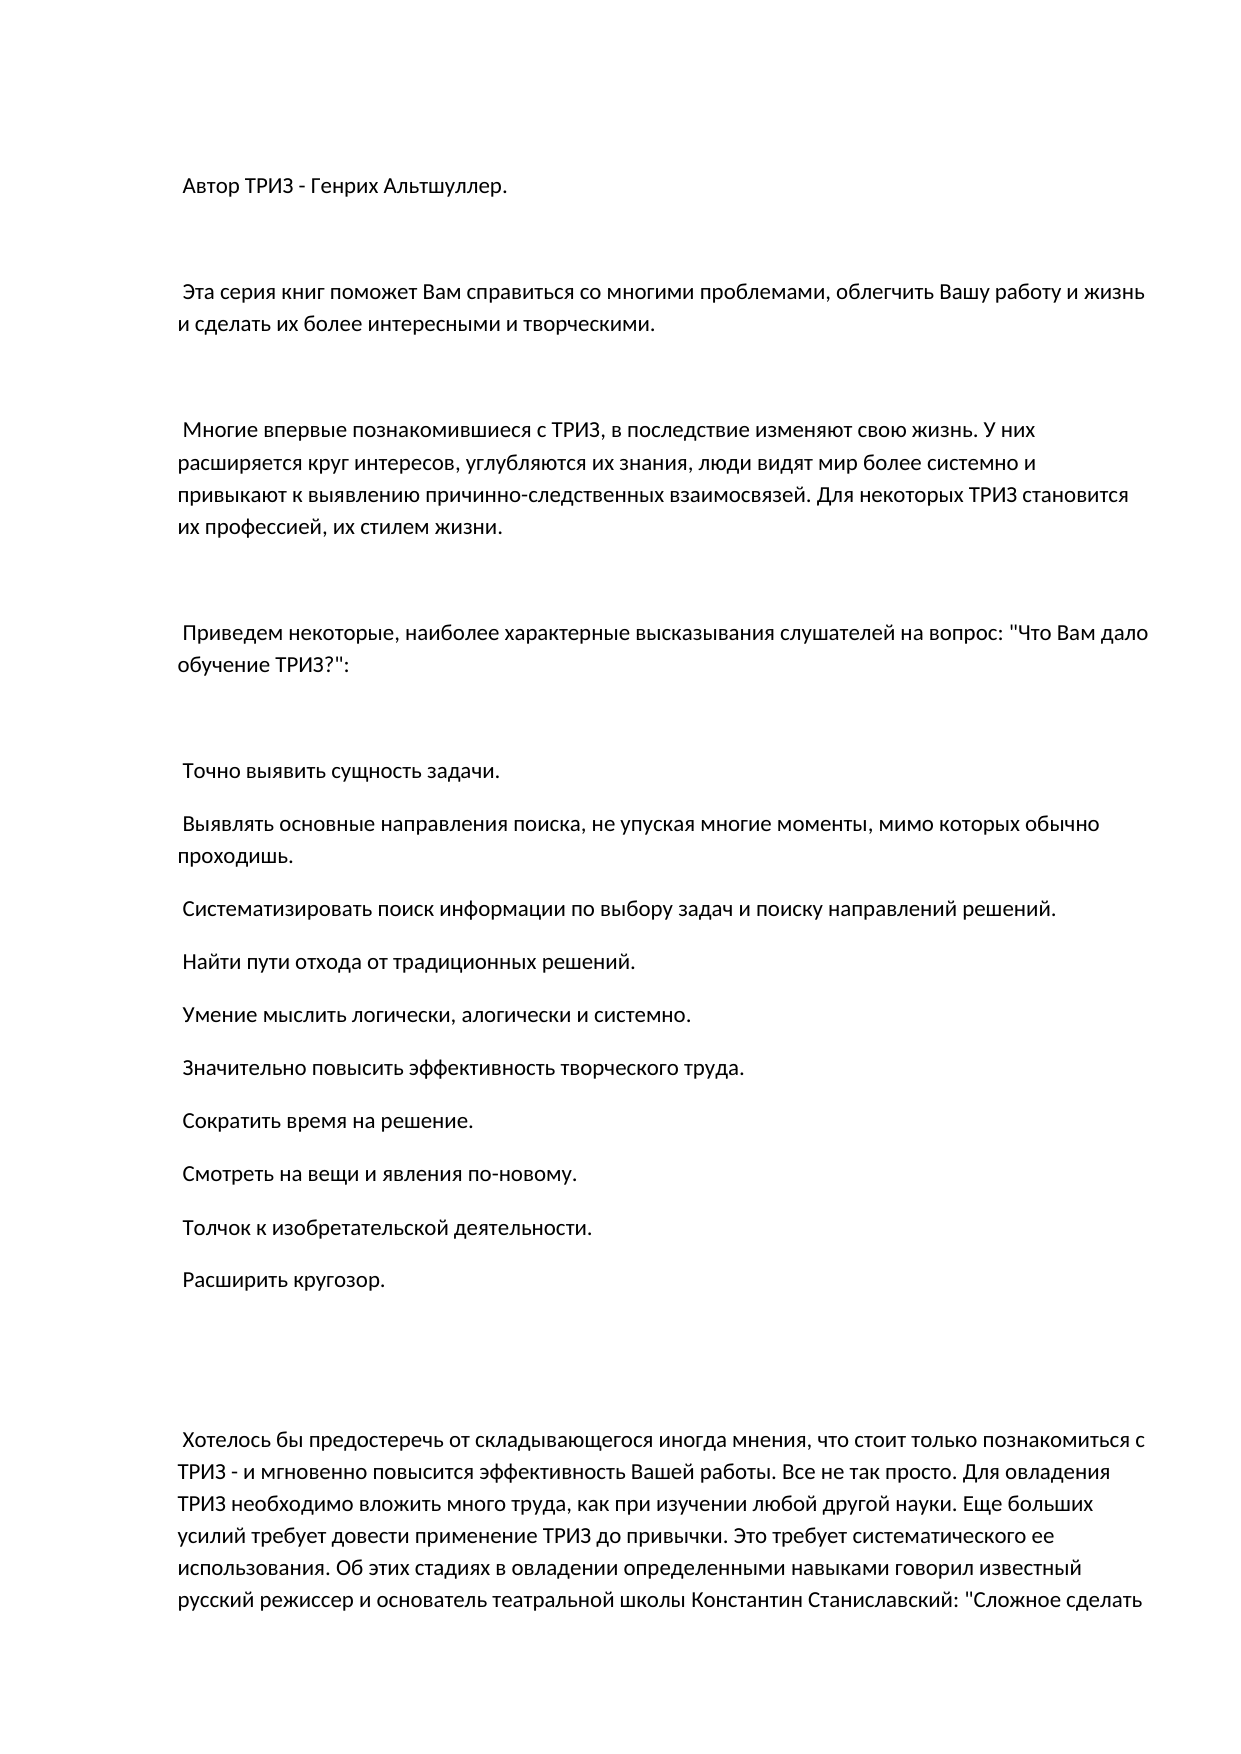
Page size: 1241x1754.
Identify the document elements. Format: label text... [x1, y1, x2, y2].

text Автор ТРИЗ - Генрих Альтшуллер. [177, 171, 1152, 199]
text Точно выявить сущность задачи. [177, 756, 1152, 784]
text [177, 1425, 1152, 1614]
text Смотреть на вещи и явления по-новому. [177, 1159, 1152, 1188]
text Систематизировать поиск информации по выбору задач и поиску направлений решений. [177, 894, 1152, 922]
text Сократить время на решение. [177, 1107, 1152, 1134]
text Расширить кругозор. [177, 1266, 1152, 1294]
text Многие впервые познакомившиеся с ТРИЗ, в последствие изменяют свою жизнь. У них расширяется круг интересов, углубляются их знания, люди видят мир более системно и привыкают к выявлению причинно-следственных взаимосвязей. Для некоторых ТРИЗ становится их профессией, их стилем жизни. [177, 415, 1152, 540]
text Эта серия книг поможет Вам справиться со многими проблемами, облегчить Вашу работу и жизнь и сделать их более интересными и творческими. [177, 277, 1152, 337]
text Приведем некоторые, наиболее характерные высказывания слушателей на вопрос: "Что Вам дало обучение ТРИЗ?": [177, 618, 1152, 678]
text Значительно повысить эффективность творческого труда. [177, 1053, 1152, 1082]
text Найти пути отхода от традиционных решений. [177, 947, 1152, 976]
text Умение мыслить логически, алогически и системно. [177, 1001, 1152, 1028]
text Толчок к изобретательской деятельности. [177, 1213, 1152, 1241]
text Выявлять основные направления поиска, не упуская многие моменты, мимо которых обычно проходишь. [177, 809, 1152, 869]
